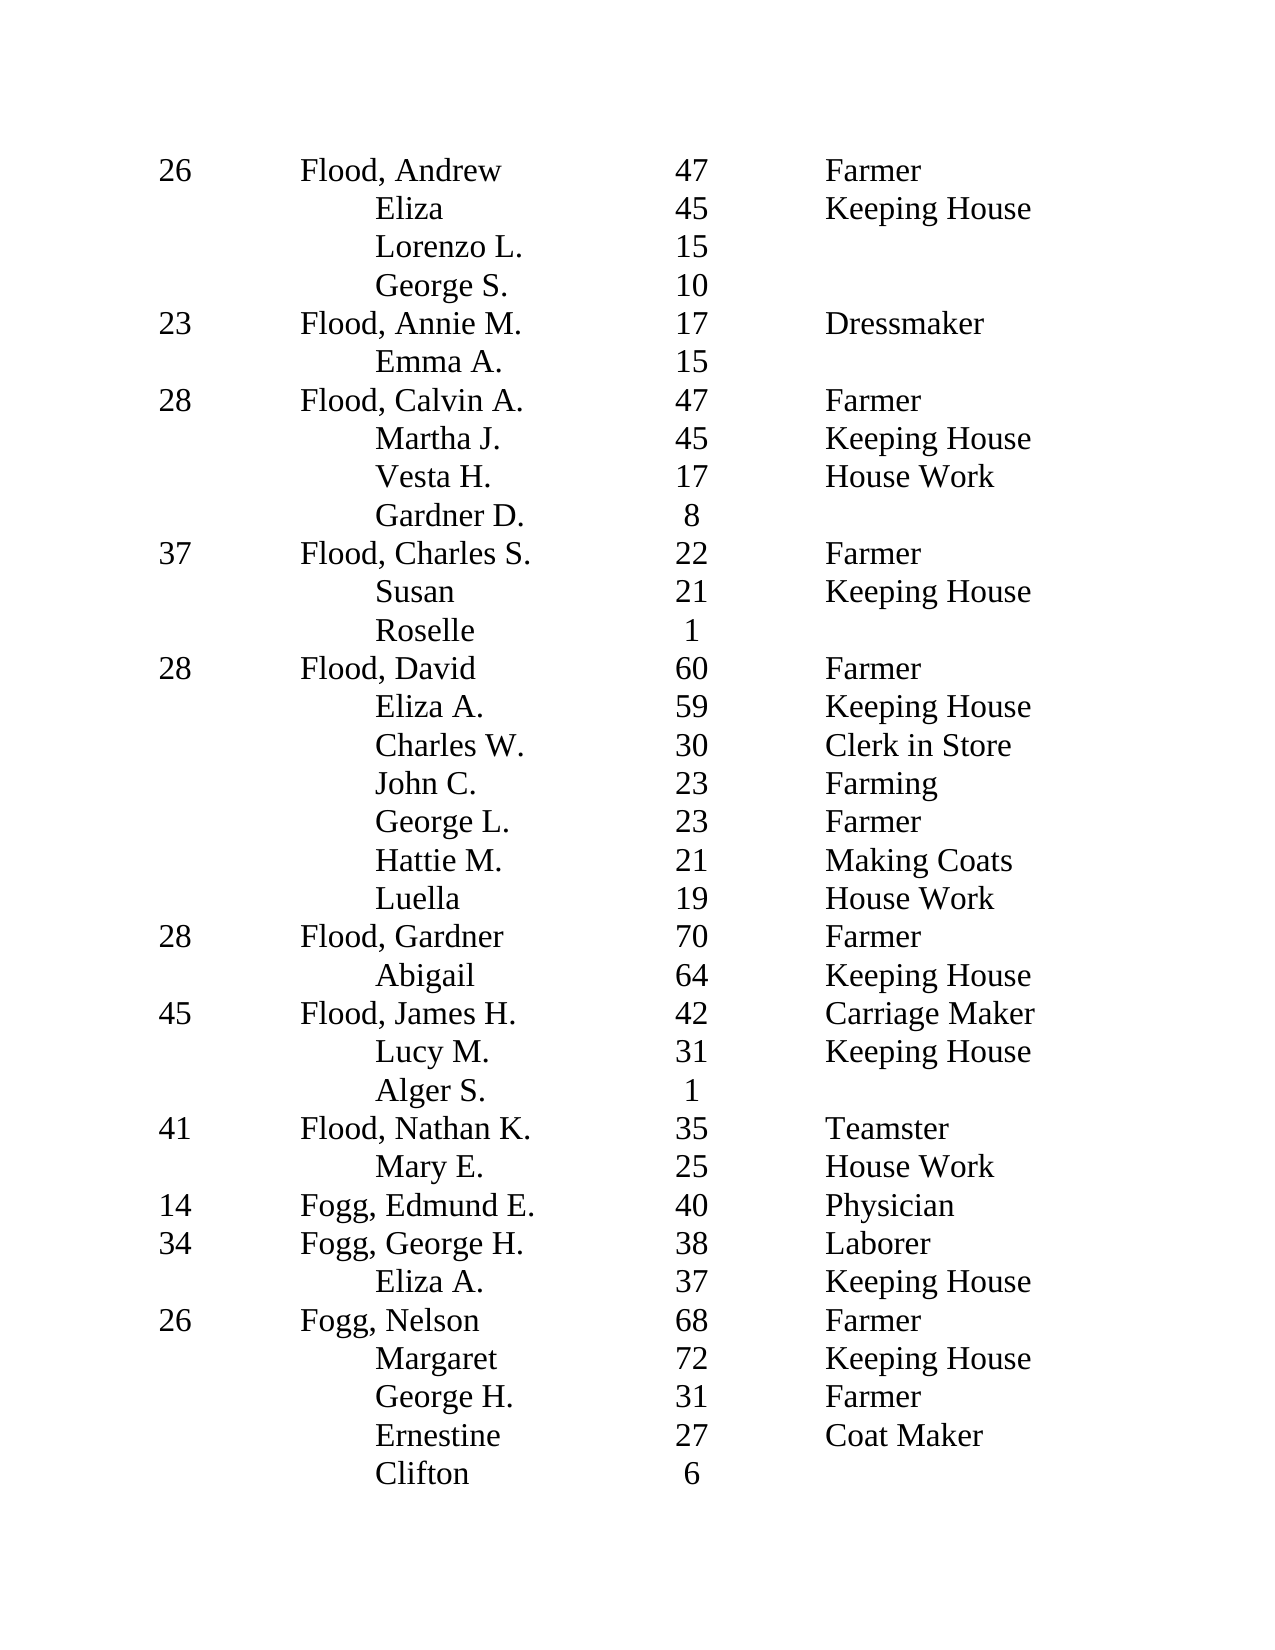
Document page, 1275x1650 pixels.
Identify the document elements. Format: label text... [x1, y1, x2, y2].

text 28 Flood, David 60 Farmer [150, 648, 1125, 687]
text Martha J. 45 Keeping House [150, 418, 1125, 457]
text 45 Flood, James H. 42 Carriage Maker [150, 993, 1125, 1032]
text 23 Flood, Annie M. 17 Dressmaker [150, 303, 1125, 342]
text Hattie M. 21 Making Coats [150, 840, 1125, 878]
text Lorenzo L. 15 [150, 227, 1125, 265]
text 26 Fogg, Nelson 68 Farmer [150, 1300, 1125, 1338]
text George H. 31 Farmer [150, 1377, 1125, 1415]
text Mary E. 25 House Work [150, 1147, 1125, 1185]
text 41 Flood, Nathan K. 35 Teamster [150, 1108, 1125, 1147]
text Emma A. 15 [150, 342, 1125, 380]
text Gardner D. 8 [150, 495, 1125, 533]
text Alger S. 1 [150, 1070, 1125, 1108]
text Margaret 72 Keeping House [150, 1338, 1125, 1377]
text 37 Flood, Charles S. 22 Farmer [150, 533, 1125, 572]
text 28 Flood, Calvin A. 47 Farmer [150, 380, 1125, 418]
text Lucy M. 31 Keeping House [150, 1032, 1125, 1070]
text Eliza A. 37 Keeping House [150, 1262, 1125, 1300]
text George L. 23 Farmer [150, 802, 1125, 840]
text Abigail 64 Keeping House [150, 955, 1125, 993]
text Clifton 6 [150, 1453, 1125, 1492]
text 28 Flood, Gardner 70 Farmer [150, 917, 1125, 955]
text Roselle 1 [150, 610, 1125, 648]
text 34 Fogg, George H. 38 Laborer [150, 1223, 1125, 1262]
text Susan 21 Keeping House [150, 572, 1125, 610]
text John C. 23 Farming [150, 763, 1125, 802]
text Luella 19 House Work [150, 878, 1125, 917]
text 26 Flood, Andrew 47 Farmer [150, 150, 1125, 188]
text Vesta H. 17 House Work [150, 457, 1125, 495]
text George S. 10 [150, 265, 1125, 303]
text Ernestine 27 Coat Maker [150, 1415, 1125, 1453]
text Charles W. 30 Clerk in Store [150, 725, 1125, 763]
text Eliza A. 59 Keeping House [150, 687, 1125, 725]
text Eliza 45 Keeping House [150, 188, 1125, 227]
text 14 Fogg, Edmund E. 40 Physician [150, 1185, 1125, 1223]
